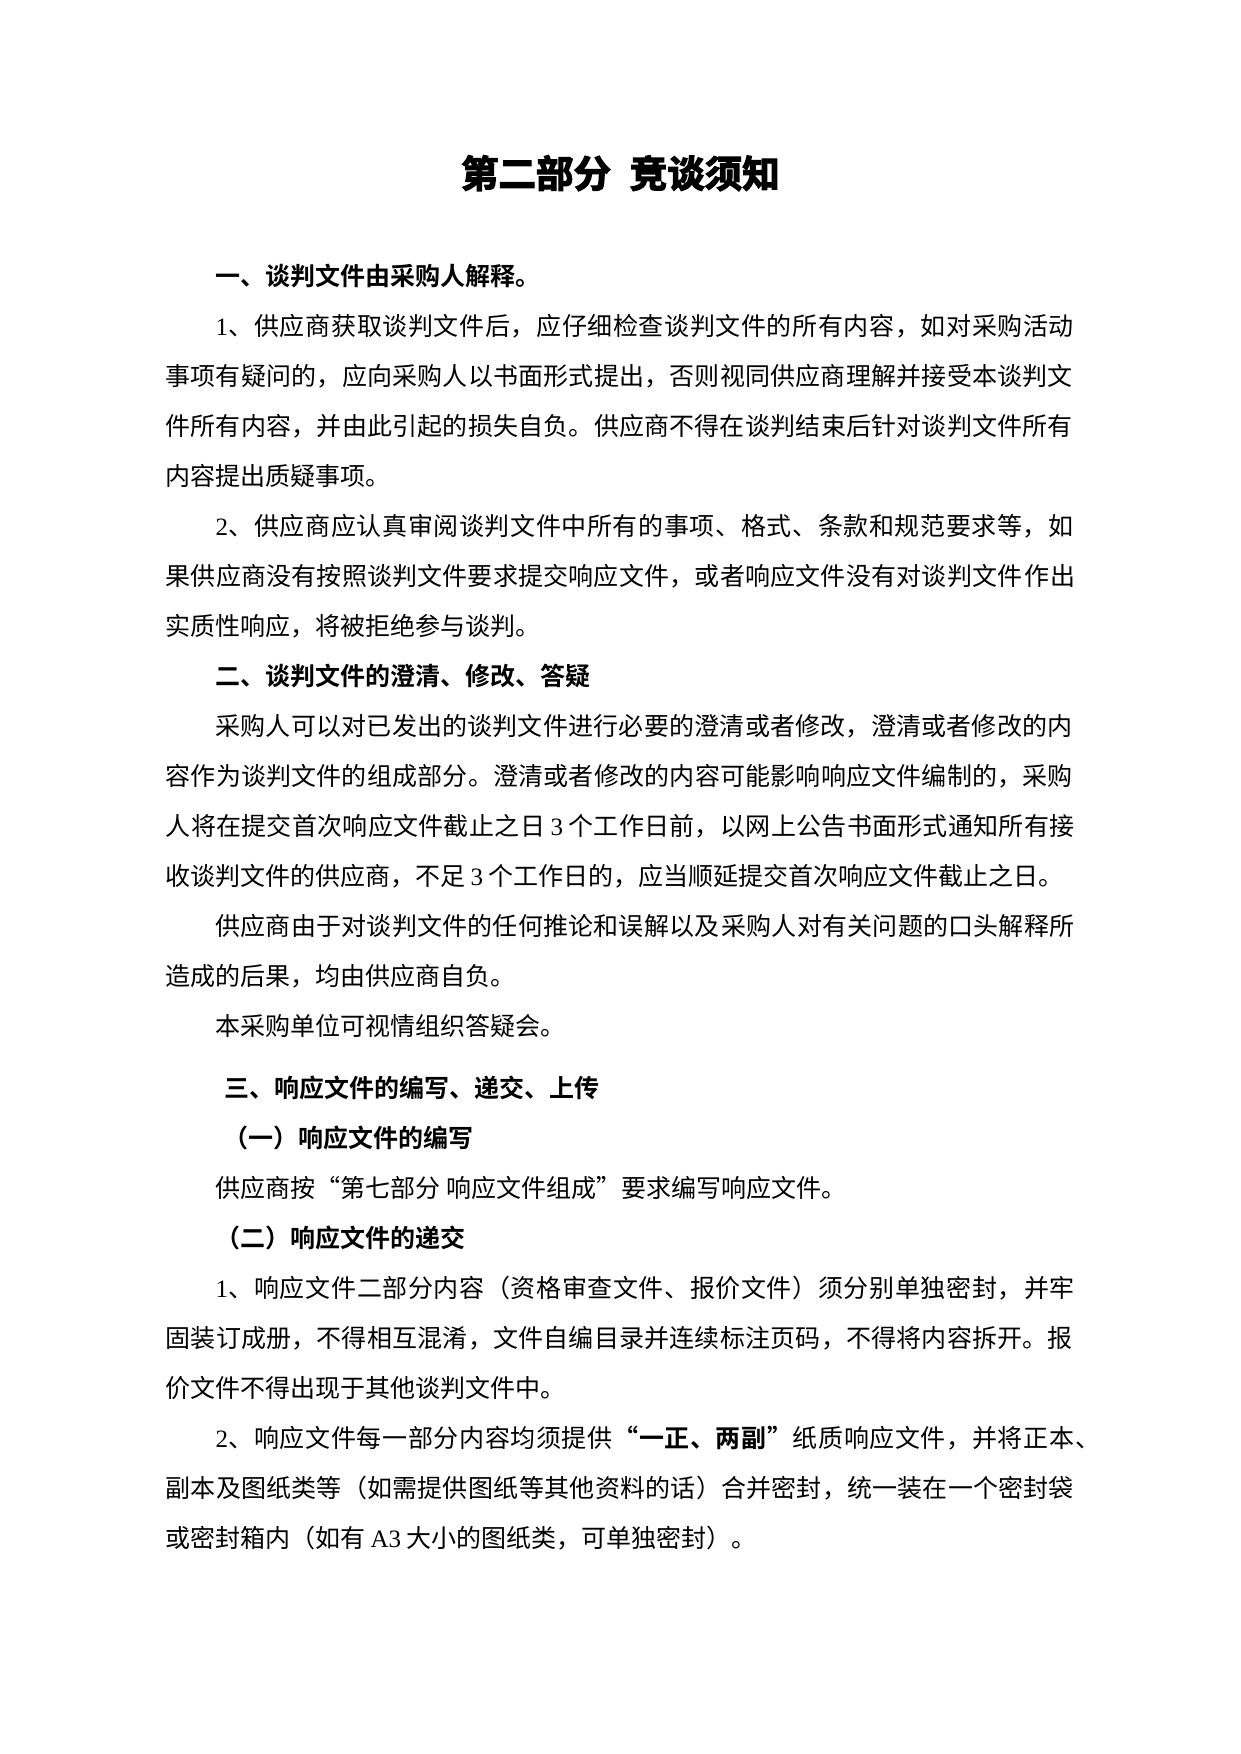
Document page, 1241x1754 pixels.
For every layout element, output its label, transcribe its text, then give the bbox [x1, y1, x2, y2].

text 2、响应文件每一部分内容均须提供“一正、两副”纸质响应文件，并将正本、副本及图纸类等（如需提供图纸等其他资料的话）合并密封，统一装在一个密封袋或密封箱内（如有A3大小的图纸类，可单独密封）。 [165, 1407, 1075, 1557]
text 二、谈判文件的澄清、修改、答疑 [165, 645, 1075, 695]
text 1、响应文件二部分内容（资格审查文件、报价文件）须分别单独密封，并牢固装订成册，不得相互混淆，文件自编目录并连续标注页码，不得将内容拆开。报价文件不得出现于其他谈判文件中。 [165, 1257, 1075, 1407]
text 第二部分 竞谈须知 [165, 150, 1075, 193]
text 本采购单位可视情组织答疑会。 [165, 995, 1075, 1045]
text 1、供应商获取谈判文件后，应仔细检查谈判文件的所有内容，如对采购活动事项有疑问的，应向采购人以书面形式提出，否则视同供应商理解并接受本谈判文件所有内容，并由此引起的损失自负。供应商不得在谈判结束后针对谈判文件所有内容提出质疑事项。 [165, 295, 1075, 495]
text 供应商按“第七部分 响应文件组成”要求编写响应文件。 [165, 1157, 1075, 1207]
text 2、供应商应认真审阅谈判文件中所有的事项、格式、条款和规范要求等，如果供应商没有按照谈判文件要求提交响应文件，或者响应文件没有对谈判文件作出实质性响应，将被拒绝参与谈判。 [165, 495, 1075, 645]
text （二）响应文件的递交 [165, 1207, 1075, 1257]
text 一、谈判文件由采购人解释。 [165, 245, 1075, 295]
text 采购人可以对已发出的谈判文件进行必要的澄清或者修改，澄清或者修改的内容作为谈判文件的组成部分。澄清或者修改的内容可能影响响应文件编制的，采购人将在提交首次响应文件截止之日3个工作日前，以网上公告书面形式通知所有接收谈判文件的供应商，不足3个工作日的，应当顺延提交首次响应文件截止之日。 [165, 695, 1075, 895]
text 三、响应文件的编写、递交、上传 [165, 1057, 1075, 1107]
text 供应商由于对谈判文件的任何推论和误解以及采购人对有关问题的口头解释所造成的后果，均由供应商自负。 [165, 895, 1075, 995]
text （一）响应文件的编写 [165, 1107, 1053, 1157]
